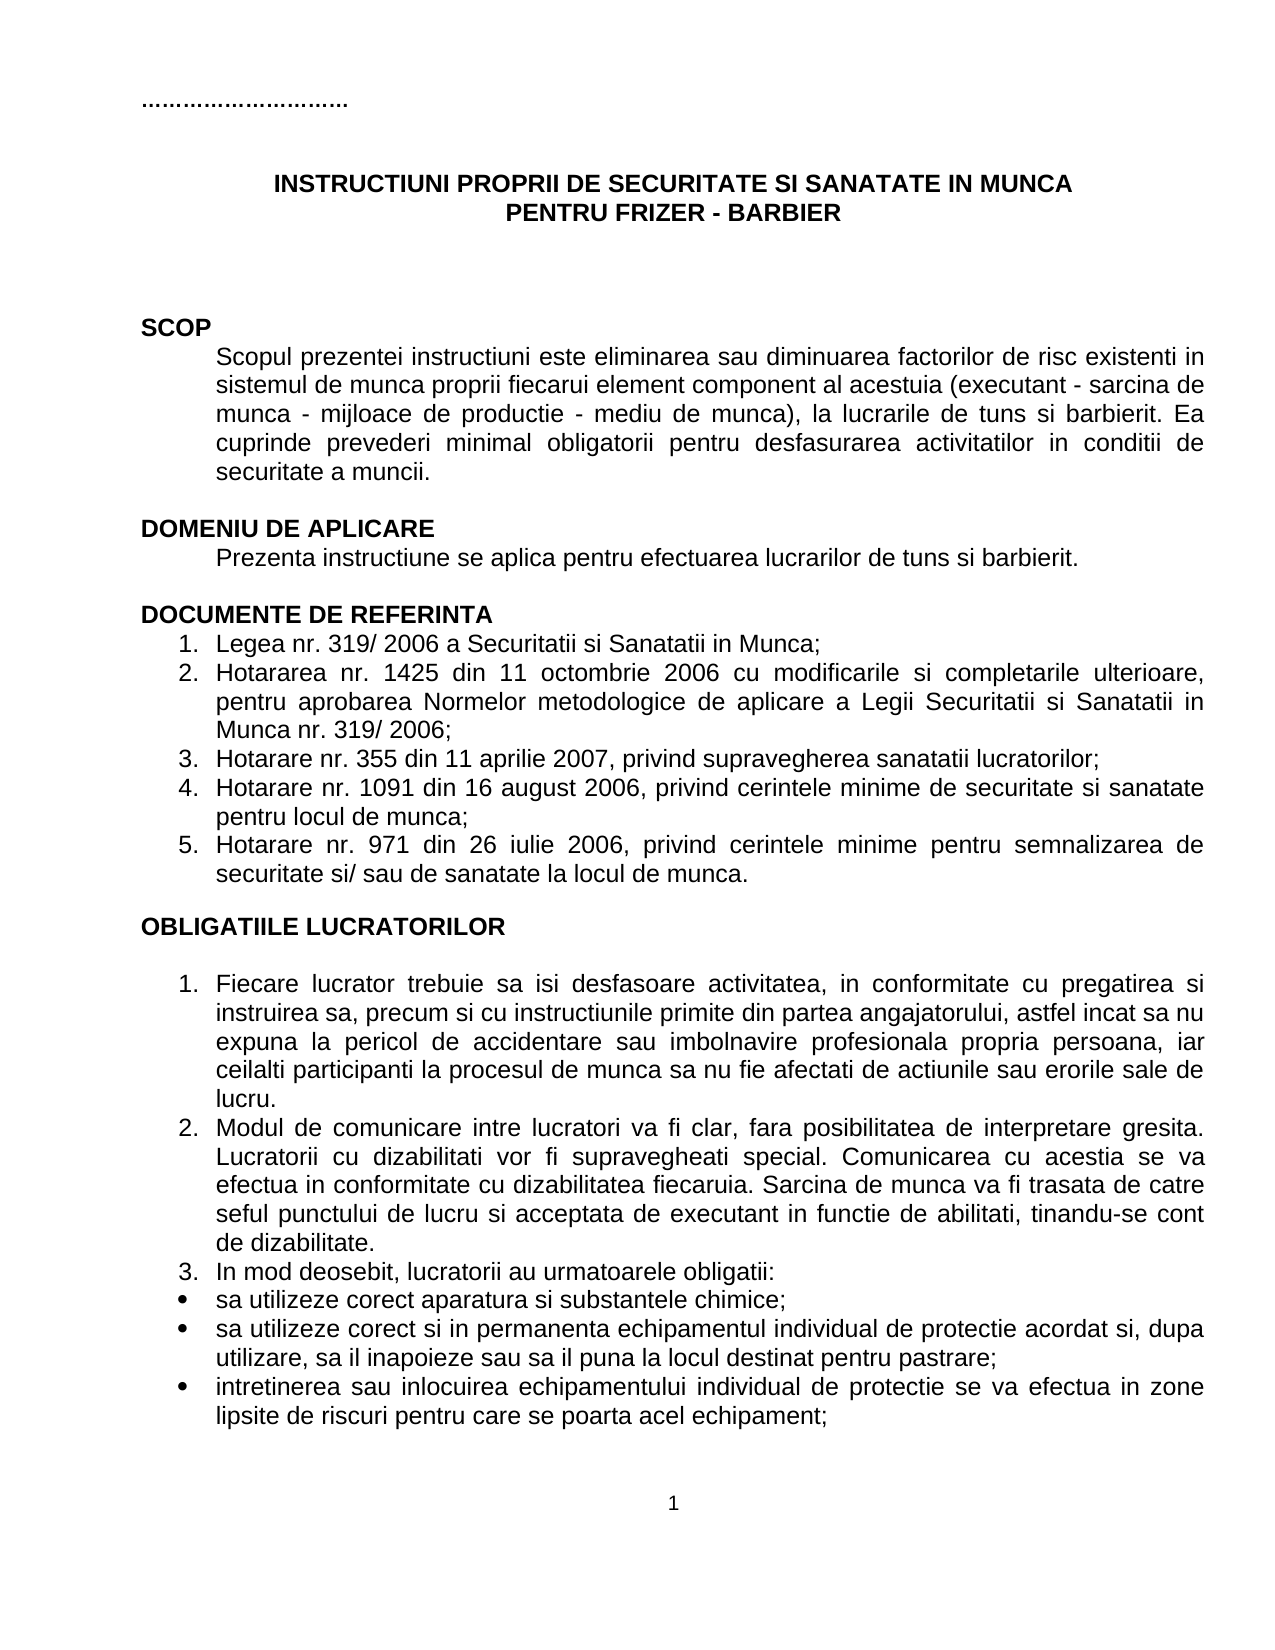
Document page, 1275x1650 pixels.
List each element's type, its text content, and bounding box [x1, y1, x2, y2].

list Fiecare lucrator trebuie sa isi desfasoare activitatea, in conformitate cu pregatirea si instruirea sa, precum si cu instructiunile primite din partea angajatorului, astfel incat sa nu expuna la pericol de accidentare sau imbolnavire profesionala propria persoana, iar ceilalti participanti la procesul de munca sa nu fie afectati de actiunile sau erorile sale de lucru. [178, 969, 1206, 1113]
text Prezenta instructiune se aplica pentru efectuarea lucrarilor de tuns si barbierit. [216, 543, 1206, 571]
text PENTRU FRIZER - BARBIER [141, 198, 1206, 226]
list Hotarare nr. 1091 din 16 august 2006, privind cerintele minime de securitate si sanatate pentru locul de munca; [178, 773, 1206, 830]
text Scopul prezentei instructiuni este eliminarea sau diminuarea factorilor de risc existenti in sistemul de munca proprii fiecarui element component al acestuia (executant - sarcina de munca - mijloace de productie - mediu de munca), la lucrarile de tuns si barbierit. Ea cuprinde prevederi minimal obligatorii pentru desfasurarea activitatilor in conditii de securitate a muncii. [216, 341, 1206, 485]
list Hotarare nr. 971 din 26 iulie 2006, privind cerintele minime pentru semnalizarea de securitate si/ sau de sanatate la locul de munca. [178, 830, 1206, 888]
text SCOP [141, 313, 1206, 341]
text OBLIGATIILE LUCRATORILOR [141, 912, 1206, 940]
list Hotararea nr. 1425 din 11 octombrie 2006 cu modificarile si completarile ulterioare, pentru aprobarea Normelor metodologice de aplicare a Legii Securitatii si Sanatatii in Munca nr. 319/ 2006; [178, 658, 1206, 744]
text DOCUMENTE DE REFERINTA [141, 600, 1206, 629]
list sa utilizeze corect si in permanenta echipamentul individual de protectie acordat si, dupa utilizare, sa il inapoieze sau sa il puna la locul destinat pentru pastrare; [178, 1314, 1206, 1372]
text DOMENIU DE APLICARE [141, 514, 1206, 543]
list In mod deosebit, lucratorii au urmatoarele obligatii: [178, 1257, 1206, 1285]
list Hotarare nr. 355 din 11 aprilie 2007, privind supravegherea sanatatii lucratorilor; [178, 744, 1206, 773]
list sa utilizeze corect aparatura si substantele chimice; [178, 1285, 1206, 1314]
text ………………………… [141, 87, 1206, 111]
text INSTRUCTIUNI PROPRII DE SECURITATE SI SANATATE IN MUNCA [141, 169, 1206, 198]
list Modul de comunicare intre lucratori va fi clar, fara posibilitatea de interpretare gresita. Lucratorii cu dizabilitati vor fi supravegheati special. Comunicarea cu acestia se va efectua in conformitate cu dizabilitatea fiecaruia. Sarcina de munca va fi trasata de catre seful punctului de lucru si acceptata de executant in functie de abilitati, tinandu-se cont de dizabilitate. [178, 1113, 1206, 1257]
list Legea nr. 319/ 2006 a Securitatii si Sanatatii in Munca; [178, 629, 1206, 658]
list intretinerea sau inlocuirea echipamentului individual de protectie se va efectua in zone lipsite de riscuri pentru care se poarta acel echipament; [178, 1372, 1206, 1429]
